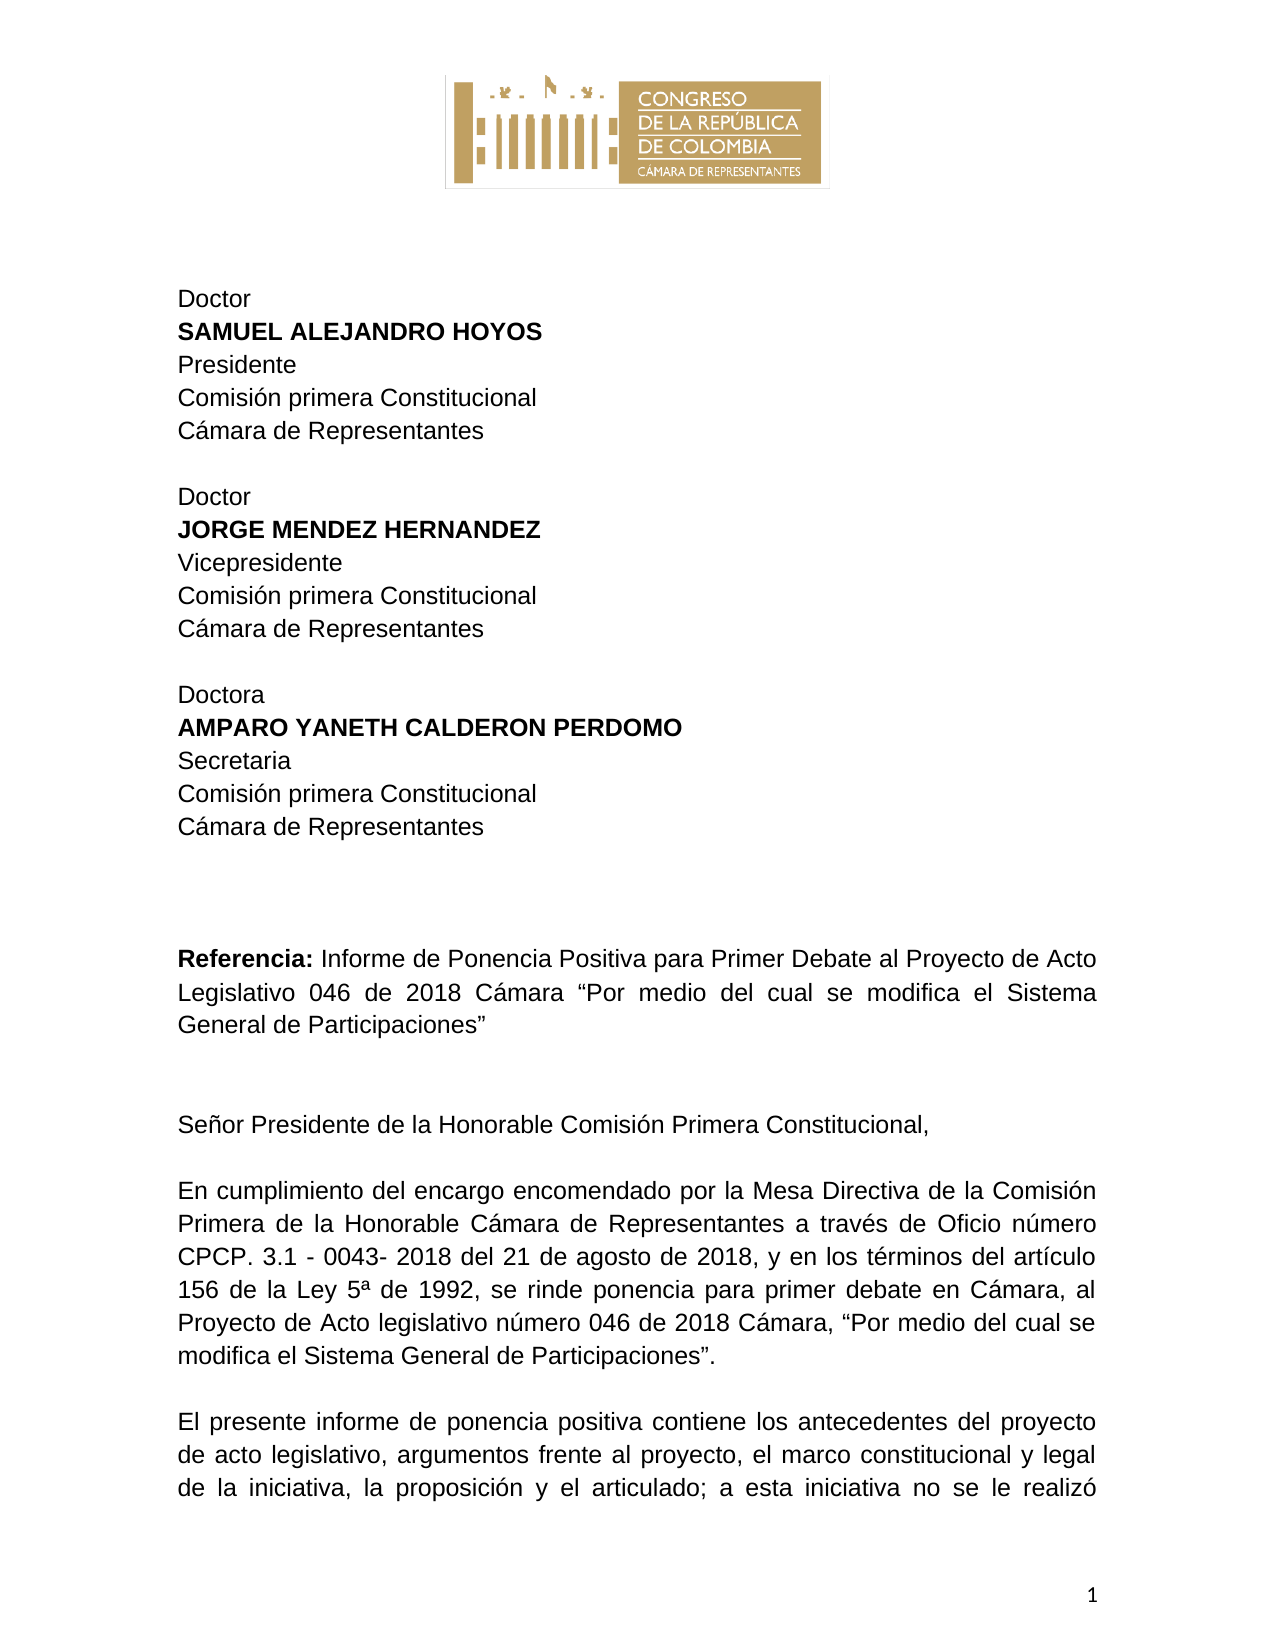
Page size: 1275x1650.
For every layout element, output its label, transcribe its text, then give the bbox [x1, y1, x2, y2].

text Cámara de Representantes [177, 614, 1098, 643]
text Comisión primera Constitucional [177, 779, 1098, 808]
picture [445, 75, 830, 189]
text En cumplimiento del encargo encomendado por la Mesa Directiva de la Comisión Primera de la Honorable Cámara de Representantes a través de Oficio número CPCP. 3.1 - 0043- 2018 del 21 de agosto de 2018, y en los términos del artículo 156 de la Ley 5ª de 1992, se rinde ponencia para primer debate en Cámara, al Proyecto de Acto legislativo número 046 de 2018 Cámara, “Por medio del cual se modifica el Sistema General de Participaciones”. [177, 1176, 1098, 1369]
text SAMUEL ALEJANDRO HOYOS [177, 317, 1098, 346]
text Vicepresidente [177, 548, 1098, 577]
text Cámara de Representantes [177, 812, 1098, 841]
text Presidente [177, 350, 1098, 379]
text Doctor [177, 284, 1098, 313]
text Cámara de Representantes [177, 416, 1098, 445]
text Doctora [177, 680, 1098, 709]
text Comisión primera Constitucional [177, 581, 1098, 610]
text Señor Presidente de la Honorable Comisión Primera Constitucional, [177, 1109, 1098, 1138]
text Doctor [177, 482, 1098, 511]
text Secretaria [177, 746, 1098, 775]
text AMPARO YANETH CALDERON PERDOMO [177, 713, 1098, 742]
text Comisión primera Constitucional [177, 383, 1098, 412]
text Referencia: Informe de Ponencia Positiva para Primer Debate al Proyecto de Acto Legislativo 046 de 2018 Cámara “Por medio del cual se modifica el Sistema General de Participaciones” [177, 944, 1098, 1039]
text JORGE MENDEZ HERNANDEZ [177, 515, 1098, 544]
